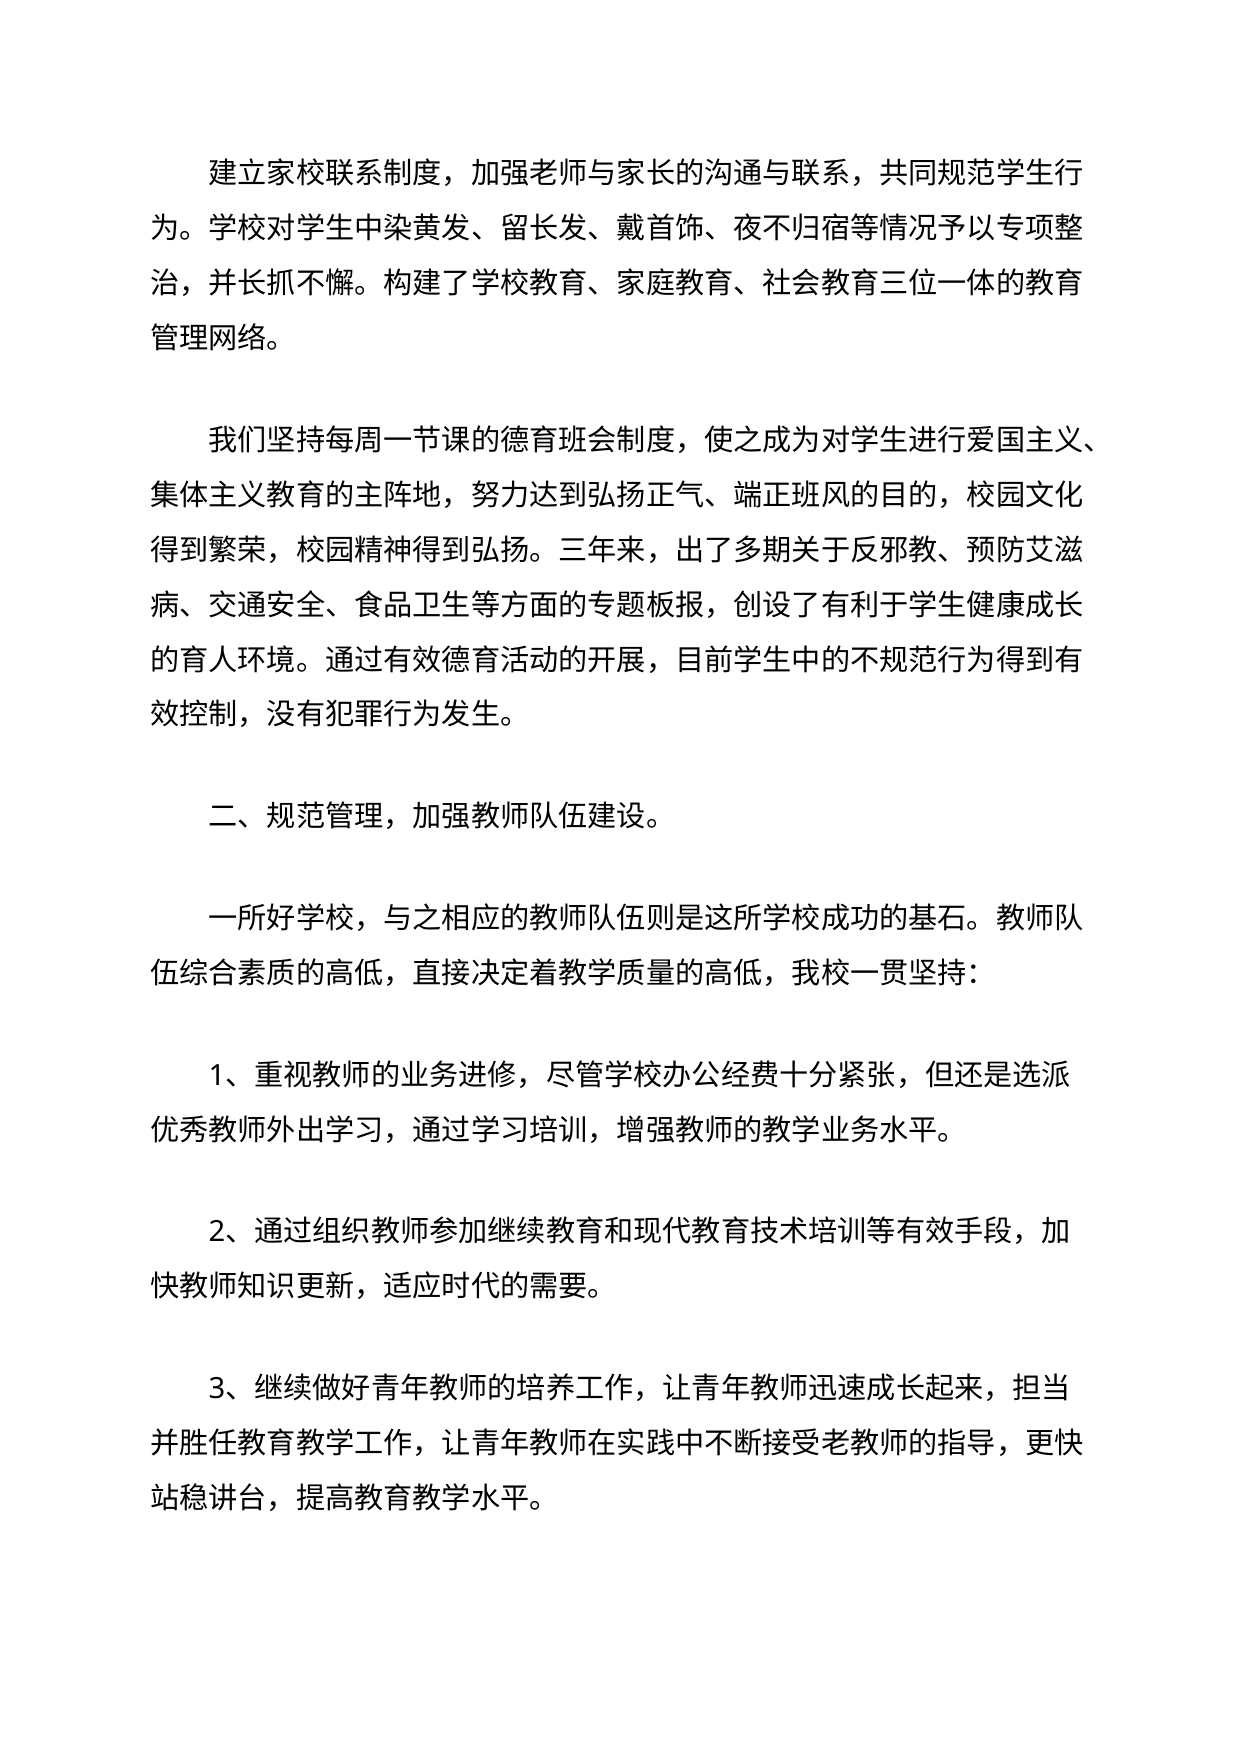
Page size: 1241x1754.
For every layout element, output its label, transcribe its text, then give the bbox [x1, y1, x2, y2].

text 建立家校联系制度，加强老师与家长的沟通与联系，共同规范学生行为。学校对学生中染黄发、留长发、戴首饰、夜不归宿等情况予以专项整治，并长抓不懈。构建了学校教育、家庭教育、社会教育三位一体的教育管理网络。 [150, 150, 1090, 357]
text 3、继续做好青年教师的培养工作，让青年教师迅速成长起来，担当并胜任教育教学工作，让青年教师在实践中不断接受老教师的指导，更快站稳讲台，提高教育教学水平。 [150, 1365, 1090, 1517]
text 我们坚持每周一节课的德育班会制度，使之成为对学生进行爱国主义、集体主义教育的主阵地，努力达到弘扬正气、端正班风的目的，校园文化得到繁荣，校园精神得到弘扬。三年来，出了多期关于反邪教、预防艾滋病、交通安全、食品卫生等方面的专题板报，创设了有利于学生健康成长的育人环境。通过有效德育活动的开展，目前学生中的不规范行为得到有效控制，没有犯罪行为发生。 [150, 416, 1090, 733]
text 二、规范管理，加强教师队伍建设。 [150, 793, 1090, 835]
text 2、通过组织教师参加继续教育和现代教育技术培训等有效手段，加快教师知识更新，适应时代的需要。 [150, 1208, 1090, 1305]
text 1、重视教师的业务进修，尽管学校办公经费十分紧张，但还是选派优秀教师外出学习，通过学习培训，增强教师的教学业务水平。 [150, 1051, 1090, 1148]
text 一所好学校，与之相应的教师队伍则是这所学校成功的基石。教师队伍综合素质的高低，直接决定着教学质量的高低，我校一贯坚持： [150, 894, 1090, 992]
